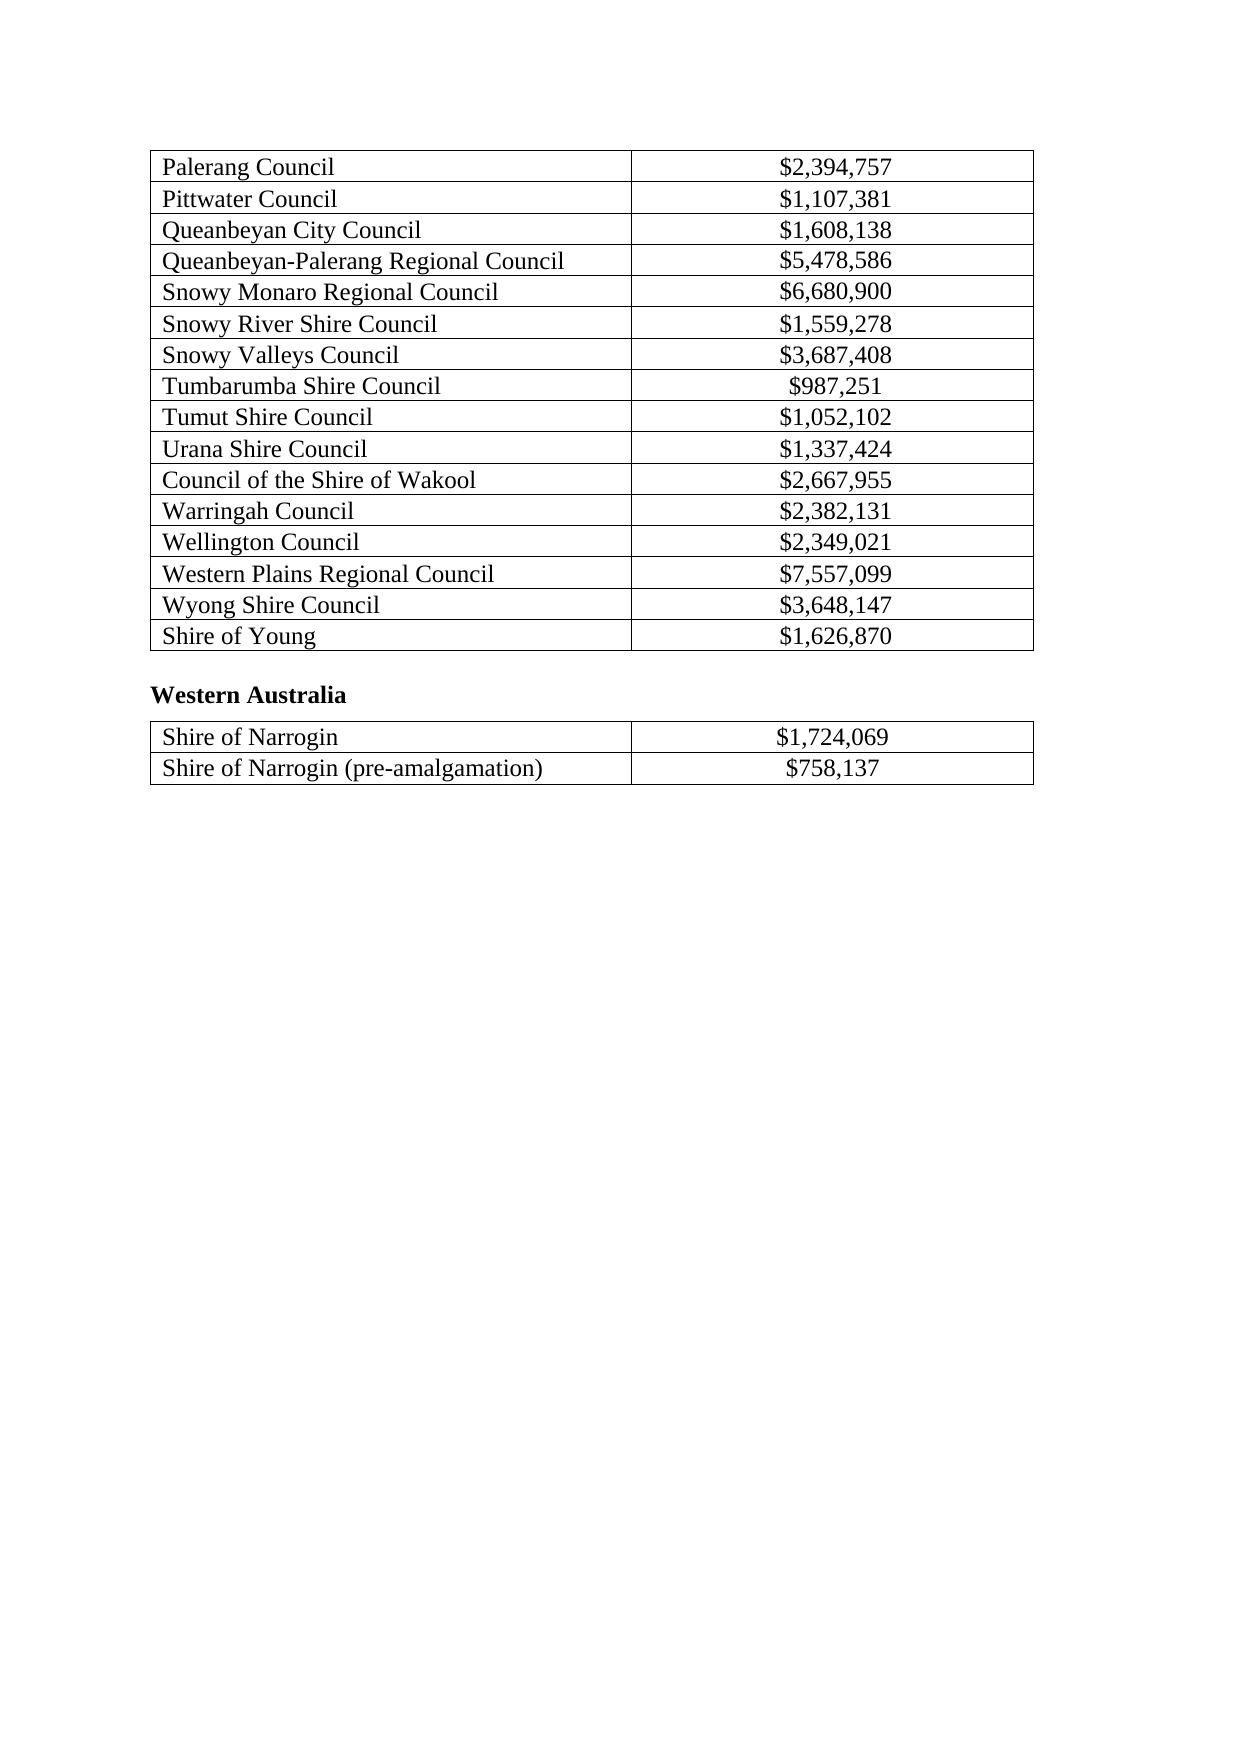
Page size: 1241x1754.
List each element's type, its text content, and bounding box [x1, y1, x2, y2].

table_cell $1,559,278 [632, 307, 1033, 337]
table_cell $1,626,870 [632, 620, 1033, 650]
table_cell Palerang Council [151, 151, 631, 181]
list Western Australia [150, 680, 1090, 708]
table_cell $5,478,586 [632, 245, 1033, 275]
table_cell Tumbarumba Shire Council [151, 370, 631, 400]
table_cell $1,052,102 [632, 401, 1033, 431]
table_cell Snowy River Shire Council [151, 307, 631, 337]
table_cell $1,608,138 [632, 214, 1033, 244]
table_cell $3,687,408 [632, 339, 1033, 369]
table_cell $1,337,424 [632, 432, 1033, 462]
table_cell $2,382,131 [632, 495, 1033, 525]
table_cell Queanbeyan City Council [151, 214, 631, 244]
table_cell $6,680,900 [632, 276, 1033, 306]
table_header Shire of Narrogin [151, 722, 631, 752]
table_cell $987,251 [632, 370, 1033, 400]
table_cell Western Plains Regional Council [151, 557, 631, 587]
table_cell $7,557,099 [632, 557, 1033, 587]
table_cell Tumut Shire Council [151, 401, 631, 431]
table_cell $2,394,757 [632, 151, 1033, 181]
table_cell $3,648,147 [632, 589, 1033, 619]
table_cell Queanbeyan-Palerang Regional Council [151, 245, 631, 275]
table_cell Shire of Young [151, 620, 631, 650]
table_cell Snowy Valleys Council [151, 339, 631, 369]
table_cell Snowy Monaro Regional Council [151, 276, 631, 306]
table_cell Warringah Council [151, 495, 631, 525]
table_cell $758,137 [632, 753, 1033, 783]
table_cell Council of the Shire of Wakool [151, 464, 631, 494]
table_cell Shire of Narrogin (pre-amalgamation) [151, 753, 631, 783]
table_cell Wyong Shire Council [151, 589, 631, 619]
table_header $1,724,069 [632, 722, 1033, 752]
table_cell Wellington Council [151, 526, 631, 556]
table_cell Urana Shire Council [151, 432, 631, 462]
table_cell $2,349,021 [632, 526, 1033, 556]
table_cell $1,107,381 [632, 182, 1033, 212]
table_cell $2,667,955 [632, 464, 1033, 494]
table_cell Pittwater Council [151, 182, 631, 212]
